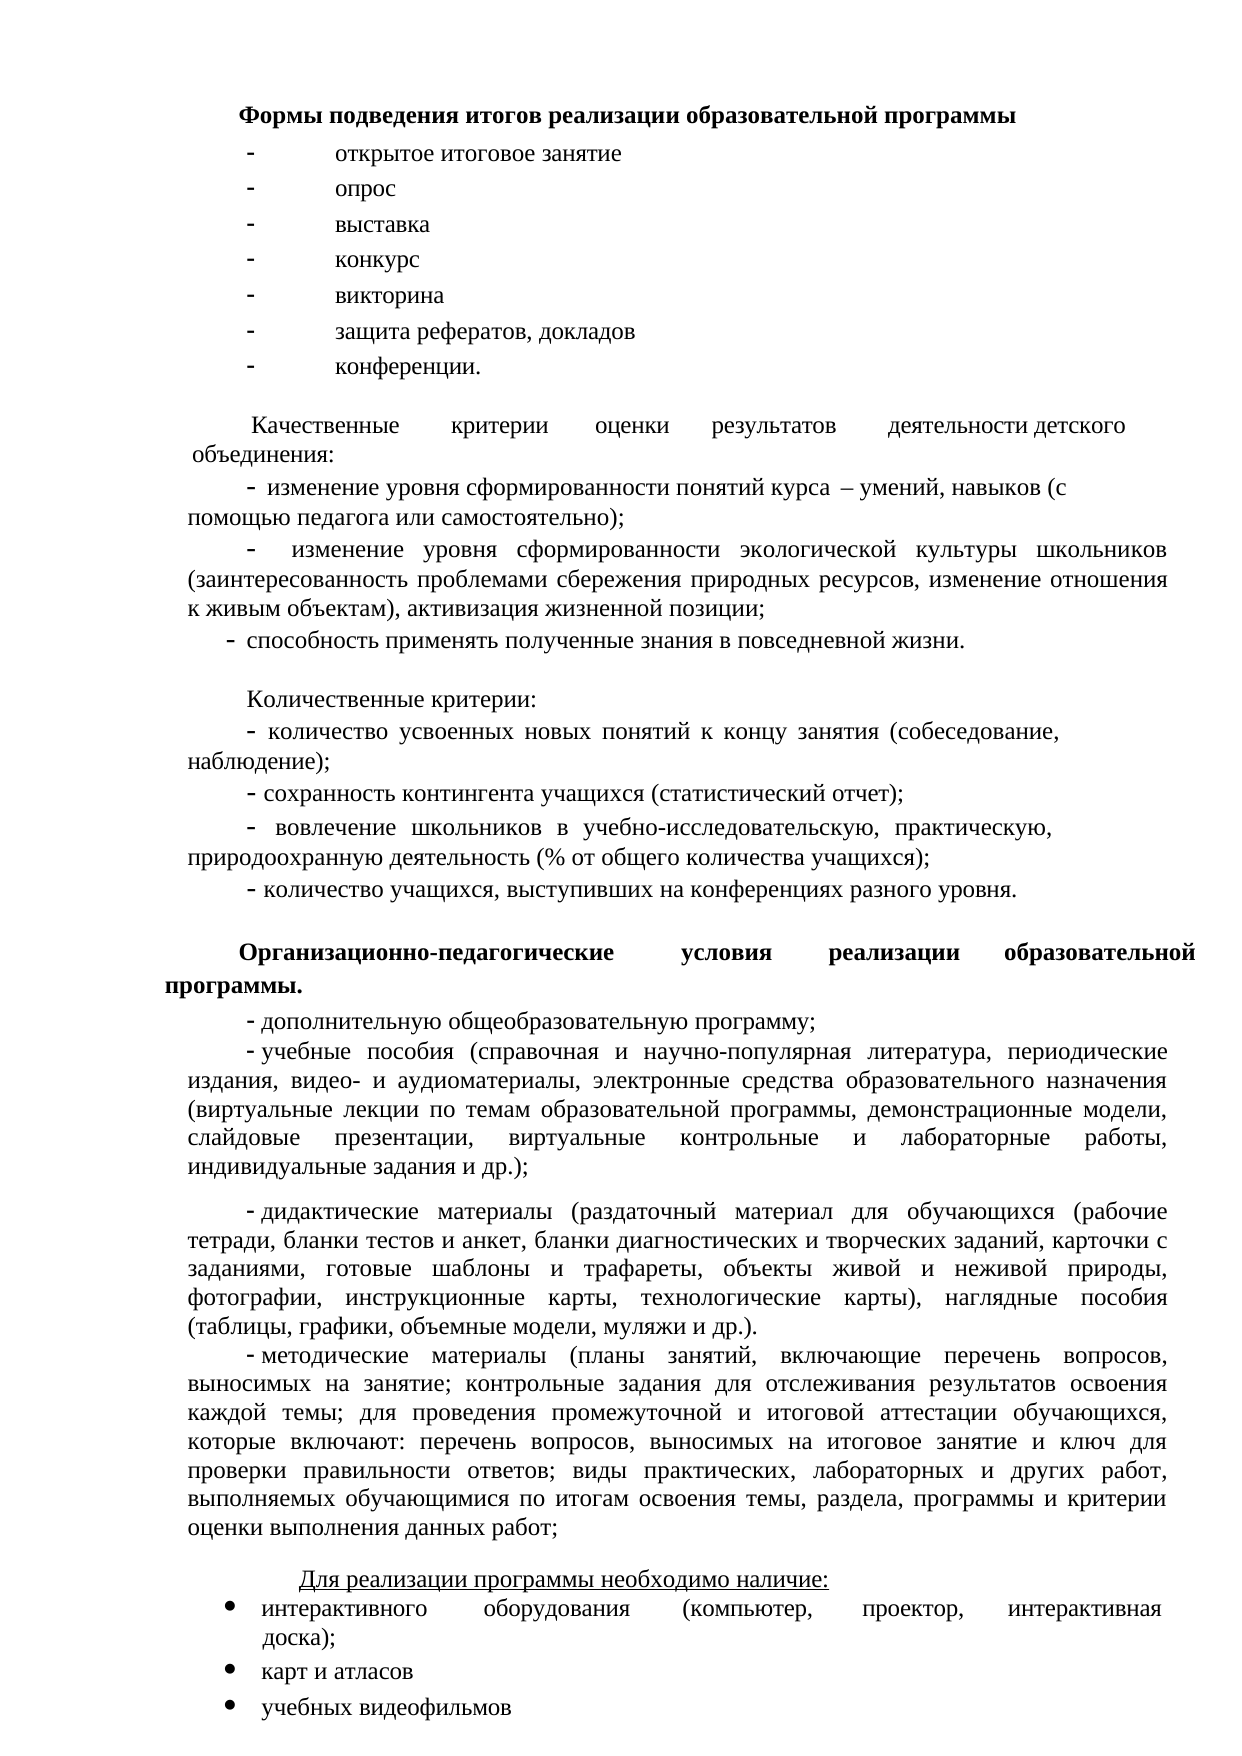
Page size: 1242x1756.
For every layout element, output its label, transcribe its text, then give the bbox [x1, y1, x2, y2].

text Организационно-педагогические условия реализации образовательной программы. [164, 937, 1196, 999]
text Формы подведения итогов реализации образовательной программы [164, 100, 1196, 128]
list количество усвоенных новых понятий к концу занятия (собеседование, наблюдение); [187, 712, 1168, 775]
list изменение уровня сформированности понятий курса – умений, навыков (с помощью педагога или самостоятельно); [187, 468, 1168, 530]
list дидактические материалы (раздаточный материал для обучающихся (рабочие тетради, бланки тестов и анкет, бланки диагностических и творческих заданий, карточки с заданиями, готовые шаблоны и трафареты, объекты живой и неживой природы, фотографии, инструкционные карты, технологические карты), наглядные пособия (таблицы, графики, объемные модели, муляжи и др.). [187, 1196, 1168, 1340]
list опрос [246, 168, 1196, 204]
list вовлечение школьников в учебно-исследовательскую, практическую, природоохранную деятельность (% от общего количества учащихся); [187, 808, 1168, 871]
list учебных видеофильмов [225, 1687, 1196, 1722]
list карт и атласов [225, 1651, 1196, 1687]
list изменение уровня сформированности экологической культуры школьников (заинтересованность проблемами сбережения природных ресурсов, изменение отношения к живым объектам), активизация жизненной позиции; [187, 530, 1168, 621]
list сохранность контингента учащихся (статистический отчет); [246, 775, 1196, 808]
list интерактивного оборудования (компьютер, проектор, интерактивная доска); [225, 1593, 1167, 1651]
text Качественные критерии оценки результатов деятельности детского объединения: [192, 411, 1167, 468]
list открытое итоговое занятие [246, 133, 1196, 168]
list количество учащихся, выступивших на конференциях разного уровня. [246, 871, 1196, 904]
list конференции. [246, 346, 1196, 382]
text Количественные критерии: [246, 684, 1078, 712]
list защита рефератов, докладов [246, 311, 1196, 346]
list выставка [246, 204, 1196, 239]
list учебные пособия (справочная и научно-популярная литература, периодические издания, видео- и аудиоматериалы, электронные средства образовательного назначения (виртуальные лекции по темам образовательной программы, демонстрационные модели, слайдовые презентации, виртуальные контрольные и лабораторные работы, индивидуальные задания и др.); [187, 1036, 1168, 1180]
list викторина [246, 275, 1196, 311]
list методические материалы (планы занятий, включающие перечень вопросов, выносимых на занятие; контрольные задания для отслеживания результатов освоения каждой темы; для проведения промежуточной и итоговой аттестации обучающихся, которые включают: перечень вопросов, выносимых на итоговое занятие и ключ для проверки правильности ответов; виды практических, лабораторных и других работ, выполняемых обучающимися по итогам освоения темы, раздела, программы и критерии оценки выполнения данных работ; [187, 1340, 1168, 1541]
list конкурс [246, 239, 1196, 275]
text Для реализации программы необходимо наличие: [225, 1564, 1196, 1592]
list способность применять полученные знания в повседневной жизни. [226, 621, 1078, 655]
list дополнительную общеобразовательную программу; [246, 1003, 1196, 1036]
